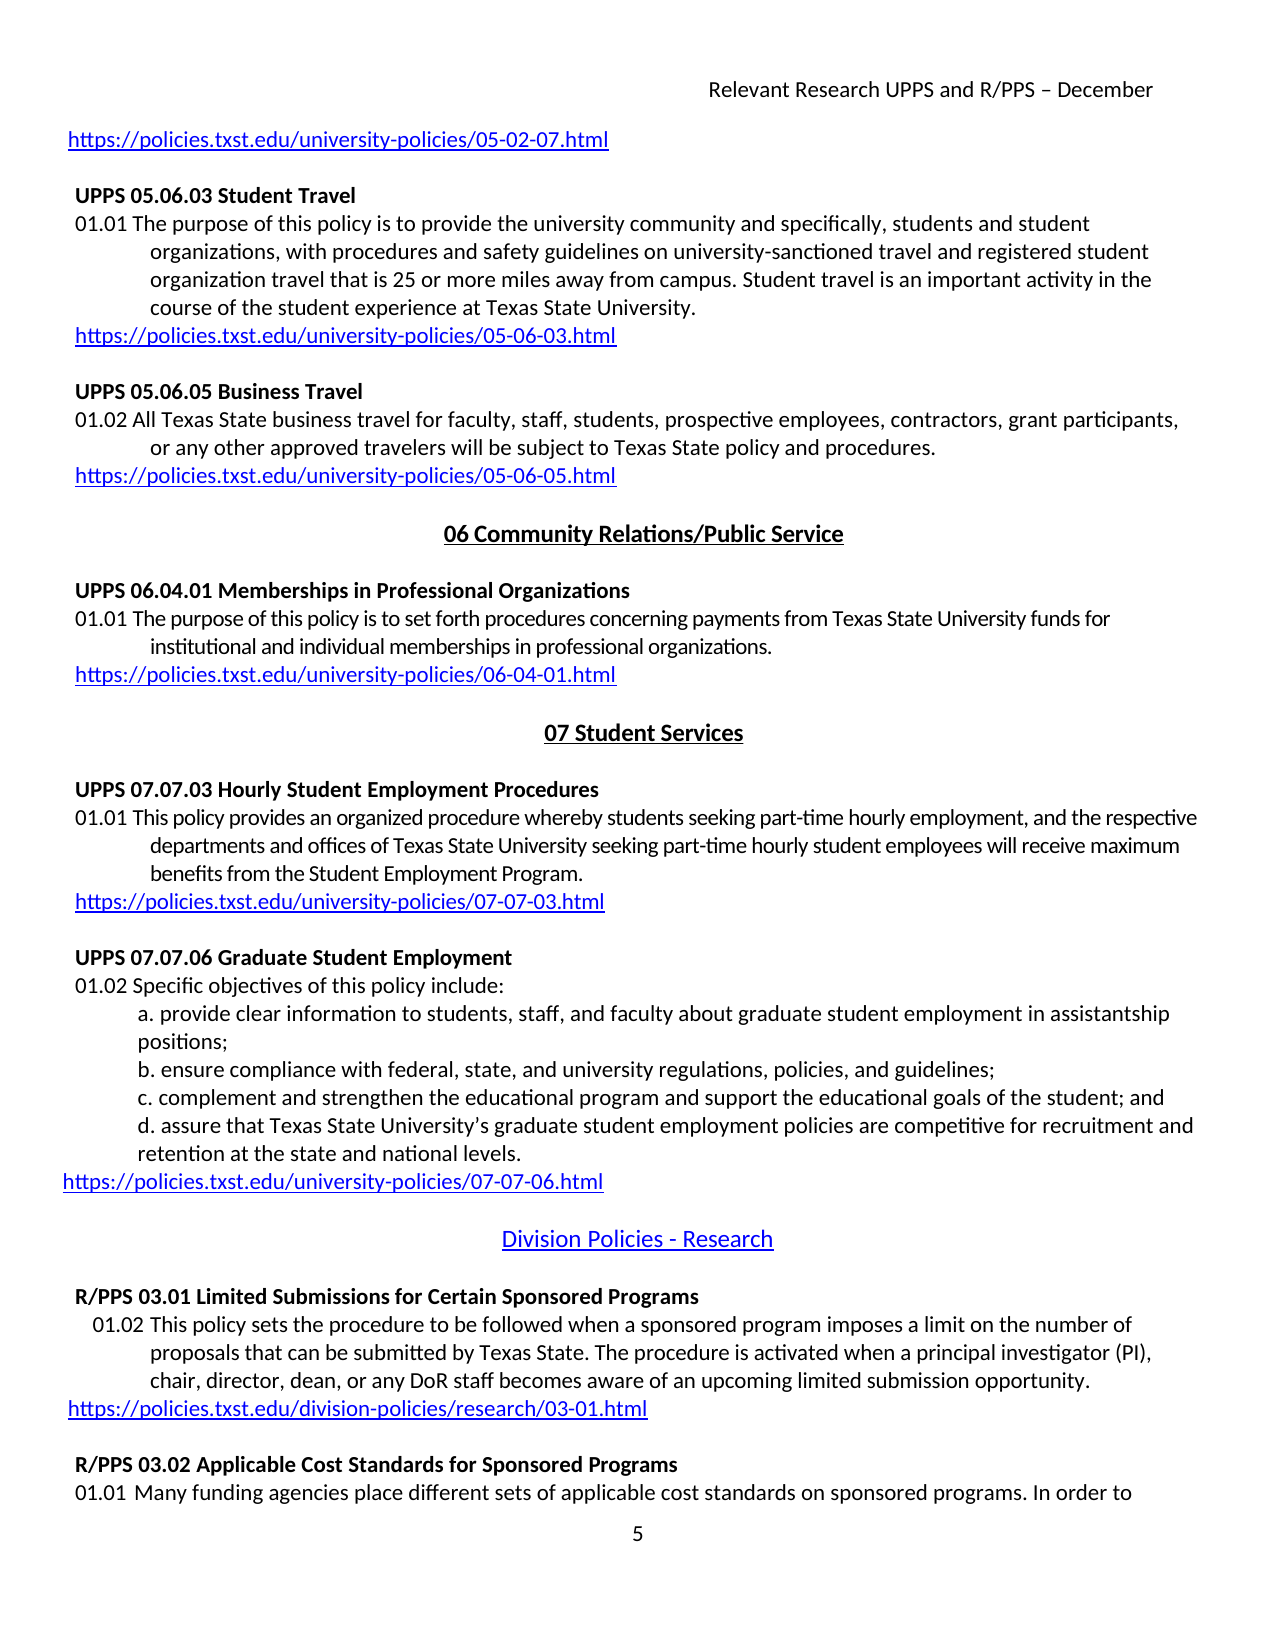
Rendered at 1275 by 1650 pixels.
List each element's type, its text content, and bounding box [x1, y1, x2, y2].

text https://policies.txst.edu/university-policies/07-07-03.html [75, 887, 1212, 915]
text https://policies.txst.edu/university-policies/06-04-01.html [75, 661, 1212, 688]
text https://policies.txst.edu/university-policies/05-06-05.html [75, 462, 1212, 489]
subtitle UPPS 05.06.05 Business Travel [75, 377, 1212, 405]
text 01.01 The purpose of this policy is to provide the university community and specifically, students and student organizations, with procedures and safety guidelines on university-sanctioned travel and registered student organization travel that is 25 or more miles away from campus. Student travel is an important activity in the course of the student experience at Texas State University. [75, 209, 1202, 321]
text 06 Community Relations/Public Service [75, 518, 1212, 548]
text 01.02 All Texas State business travel for faculty, staff, students, prospective employees, contractors, grant participants, or any other approved travelers will be subject to Texas State policy and procedures. [75, 405, 1202, 461]
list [75, 1478, 1183, 1506]
text c. complement and strengthen the educational program and support the educational goals of the student; and [62, 1083, 1212, 1111]
text Division Policies - Research [62, 1223, 1212, 1254]
text 07 Student Services [75, 717, 1212, 747]
list This policy sets the procedure to be followed when a sponsored program imposes a limit on the number of proposals that can be submitted by Texas State. The procedure is activated when a principal investigator (PI), chair, director, dean, or any DoR staff becomes aware of an upcoming limited submission opportunity. [92, 1310, 1175, 1394]
text 01.01 This policy provides an organized procedure whereby students seeking part-time hourly employment, and the respective departments and offices of Texas State University seeking part-time hourly student employees will receive maximum benefits from the Student Employment Program. [75, 803, 1212, 887]
text 01.02 Specific objectives of this policy include: [62, 971, 1212, 999]
text https://policies.txst.edu/division-policies/research/03-01.html [62, 1394, 1212, 1422]
subtitle UPPS 07.07.06 Graduate Student Employment [75, 943, 1212, 971]
text b. ensure compliance with federal, state, and university regulations, policies, and guidelines; [62, 1055, 1212, 1083]
subtitle R/PPS 03.01 Limited Submissions for Certain Sponsored Programs [75, 1282, 1212, 1310]
text d. assure that Texas State University’s graduate student employment policies are competitive for recruitment and retention at the state and national levels. [62, 1111, 1212, 1167]
text https://policies.txst.edu/university-policies/07-07-06.html [62, 1167, 1212, 1196]
text https://policies.txst.edu/university-policies/05-02-07.html [62, 125, 1186, 153]
text https://policies.txst.edu/university-policies/05-06-03.html [75, 321, 1212, 349]
subtitle UPPS 06.04.01 Memberships in Professional Organizations [75, 577, 1212, 604]
subtitle UPPS 05.06.03 Student Travel [75, 181, 1212, 209]
text 01.01 The purpose of this policy is to set forth procedures concerning payments from Texas State University funds for institutional and individual memberships in professional organizations. [75, 604, 1212, 661]
text a. provide clear information to students, staff, and faculty about graduate student employment in assistantship positions; [62, 999, 1212, 1055]
subtitle UPPS 07.07.03 Hourly Student Employment Procedures [75, 775, 1212, 803]
subtitle R/PPS 03.02 Applicable Cost Standards for Sponsored Programs [75, 1450, 1212, 1478]
